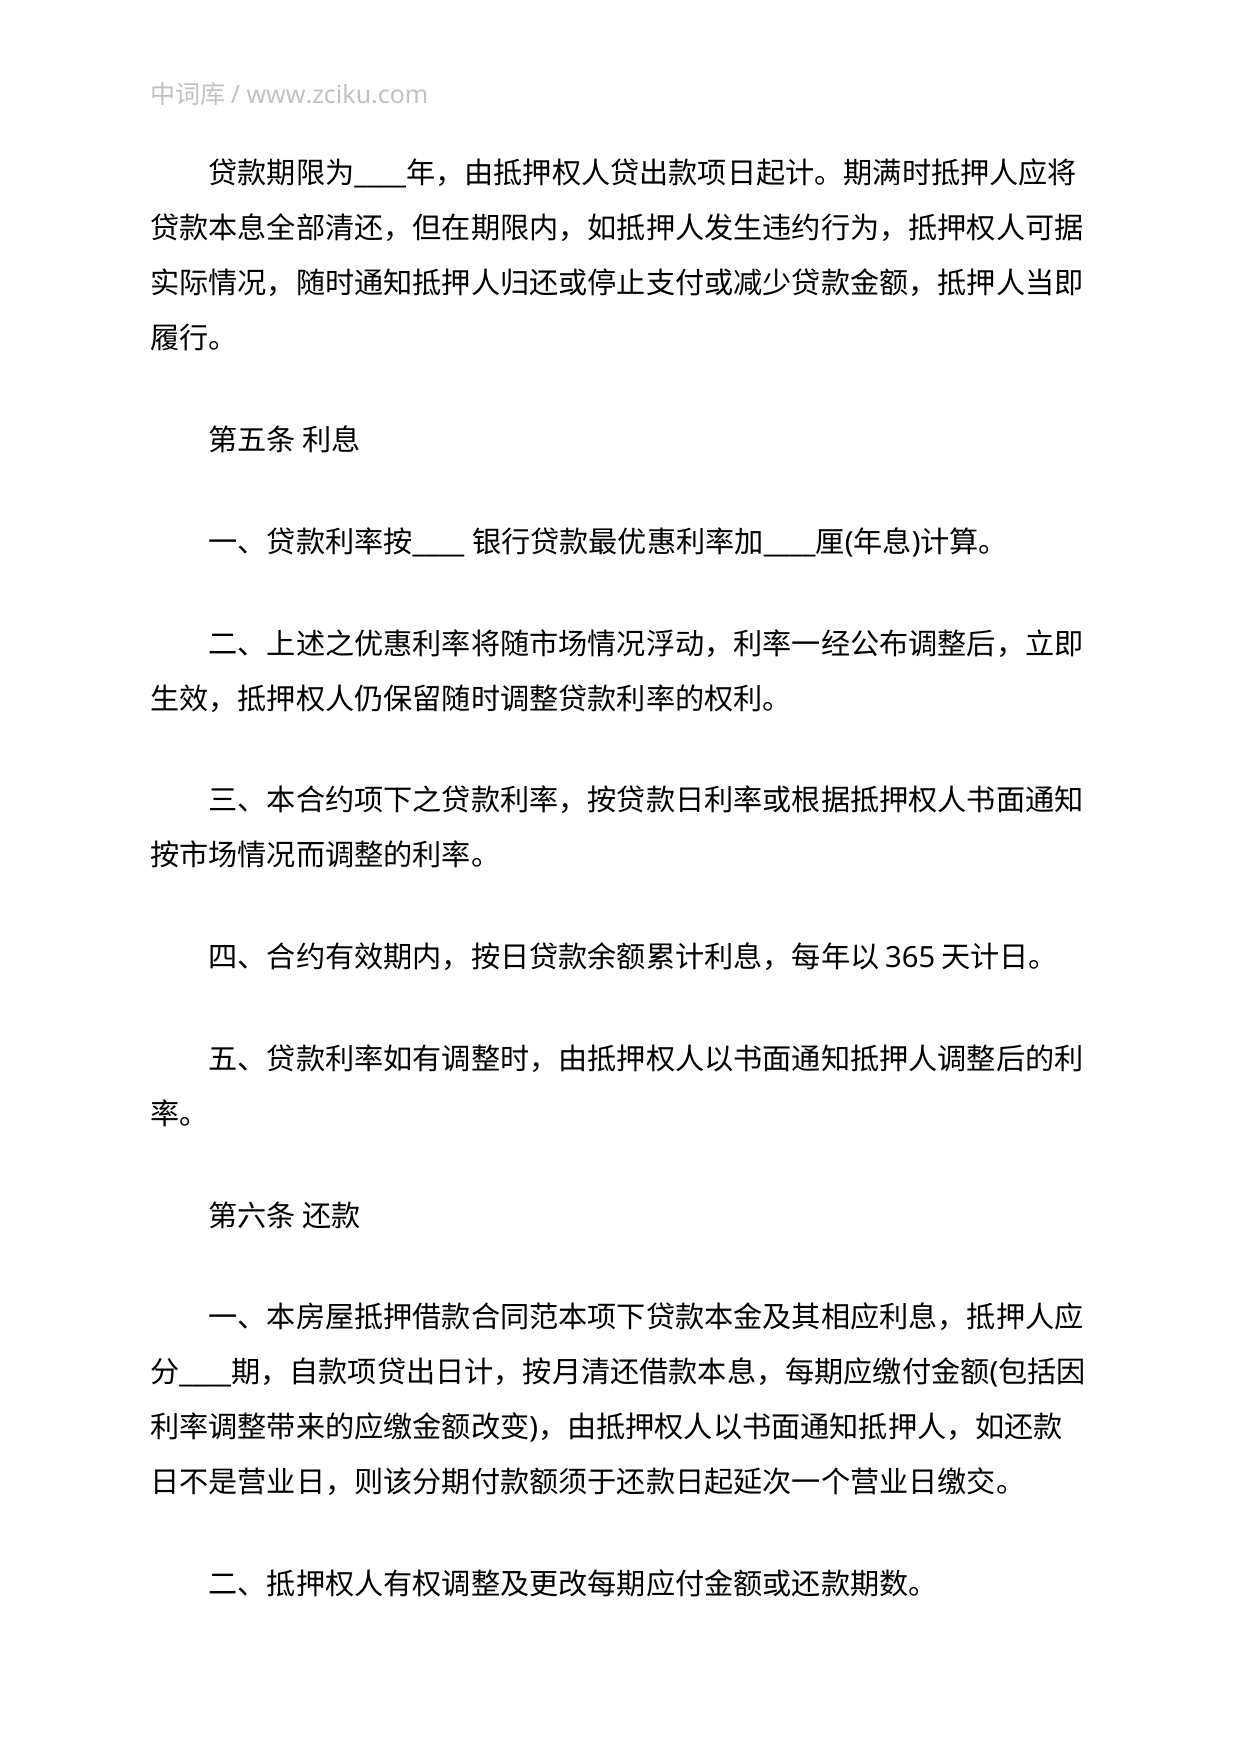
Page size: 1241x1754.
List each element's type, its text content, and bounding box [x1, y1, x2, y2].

text 贷款期限为____年，由抵押权人贷出款项日起计。期满时抵押人应将贷款本息全部清还，但在期限内，如抵押人发生违约行为，抵押权人可据实际情况，随时通知抵押人归还或停止支付或减少贷款金额，抵押人当即履行。 [150, 150, 1090, 357]
text 四、合约有效期内，按日贷款余额累计利息，每年以365天计日。 [150, 934, 1090, 976]
text 一、本房屋抵押借款合同范本项下贷款本金及其相应利息，抵押人应分____期，自款项贷出日计，按月清还借款本息，每期应缴付金额(包括因利率调整带来的应缴金额改变)，由抵押权人以书面通知抵押人，如还款日不是营业日，则该分期付款额须于还款日起延次一个营业日缴交。 [150, 1294, 1090, 1501]
text 一、贷款利率按____ 银行贷款最优惠利率加____厘(年息)计算。 [150, 518, 1090, 561]
text 三、本合约项下之贷款利率，按贷款日利率或根据抵押权人书面通知按市场情况而调整的利率。 [150, 777, 1090, 874]
text 第五条 利息 [150, 417, 1090, 459]
text 二、抵押权人有权调整及更改每期应付金额或还款期数。 [150, 1561, 1090, 1603]
text 二、上述之优惠利率将随市场情况浮动，利率一经公布调整后，立即生效，抵押权人仍保留随时调整贷款利率的权利。 [150, 620, 1090, 717]
text 第六条 还款 [150, 1192, 1090, 1234]
text 五、贷款利率如有调整时，由抵押权人以书面通知抵押人调整后的利率。 [150, 1036, 1090, 1133]
